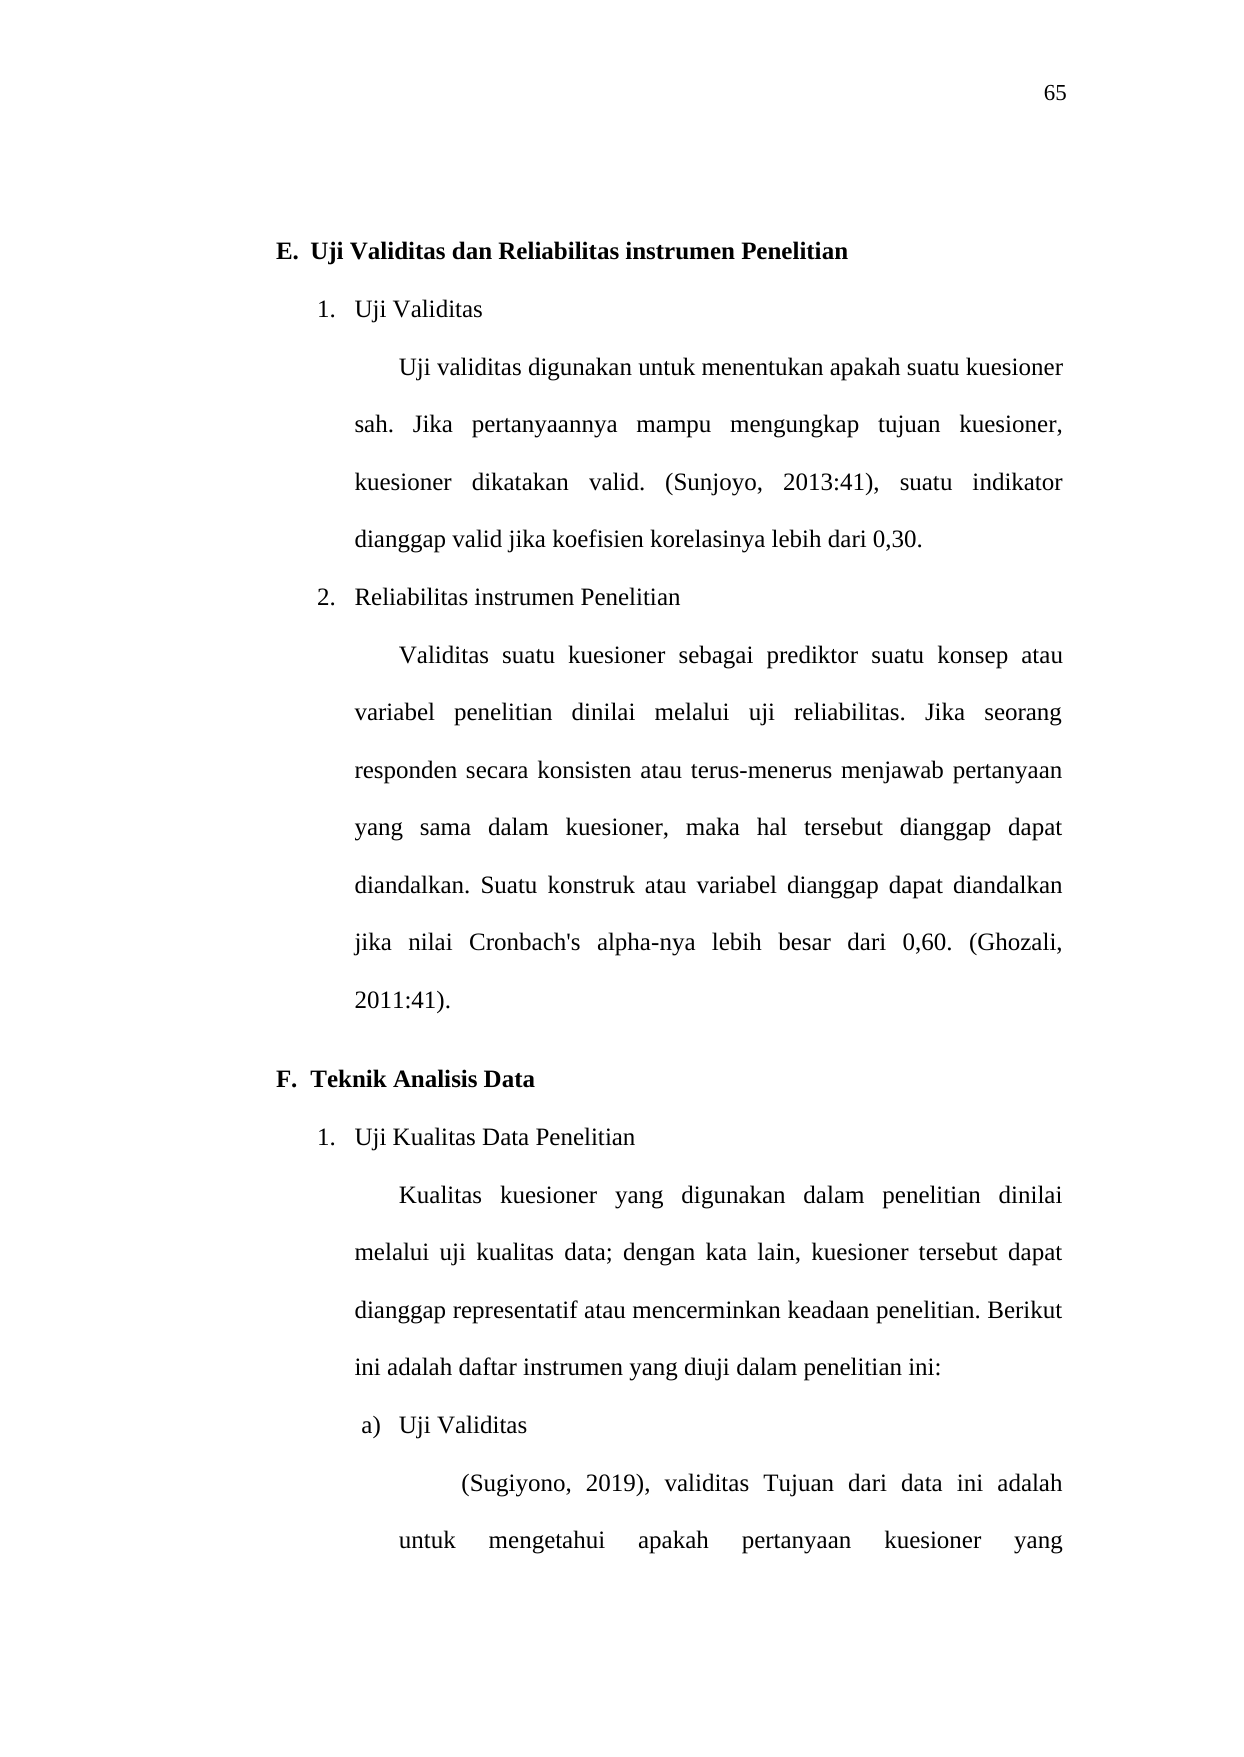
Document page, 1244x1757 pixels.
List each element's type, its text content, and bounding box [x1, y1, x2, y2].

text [399, 1468, 1063, 1554]
subtitle Teknik Analisis Data [276, 1064, 1067, 1093]
text Validitas suatu kuesioner sebagai prediktor suatu konsep atau variabel penelitian dinilai melalui uji reliabilitas. Jika seorang responden secara konsisten atau terus-menerus menjawab pertanyaan yang sama dalam kuesioner, maka hal tersebut dianggap dapat diandalkan. Suatu konstruk atau variabel dianggap dapat diandalkan jika nilai Cronbach's alpha-nya lebih besar dari 0,60. (Ghozali, 2011:41). [354, 640, 1063, 1014]
text Uji validitas digunakan untuk menentukan apakah suatu kuesioner sah. Jika pertanyaannya mampu mengungkap tujuan kuesioner, kuesioner dikatakan valid. (Sunjoyo, 2013:41), suatu indikator dianggap valid jika koefisien korelasinya lebih dari 0,30. [354, 352, 1063, 553]
subtitle Uji Validitas dan Reliabilitas instrumen Penelitian [276, 236, 1067, 265]
list Reliabilitas instrumen Penelitian [317, 582, 1063, 611]
text Kualitas kuesioner yang digunakan dalam penelitian dinilai melalui uji kualitas data; dengan kata lain, kuesioner tersebut dapat dianggap representatif atau mencerminkan keadaan penelitian. Berikut ini adalah daftar instrumen yang diuji dalam penelitian ini: [354, 1180, 1063, 1381]
list Uji Validitas [361, 1410, 1063, 1439]
list Uji Validitas [317, 294, 1063, 323]
list Uji Kualitas Data Penelitian [317, 1122, 1063, 1151]
